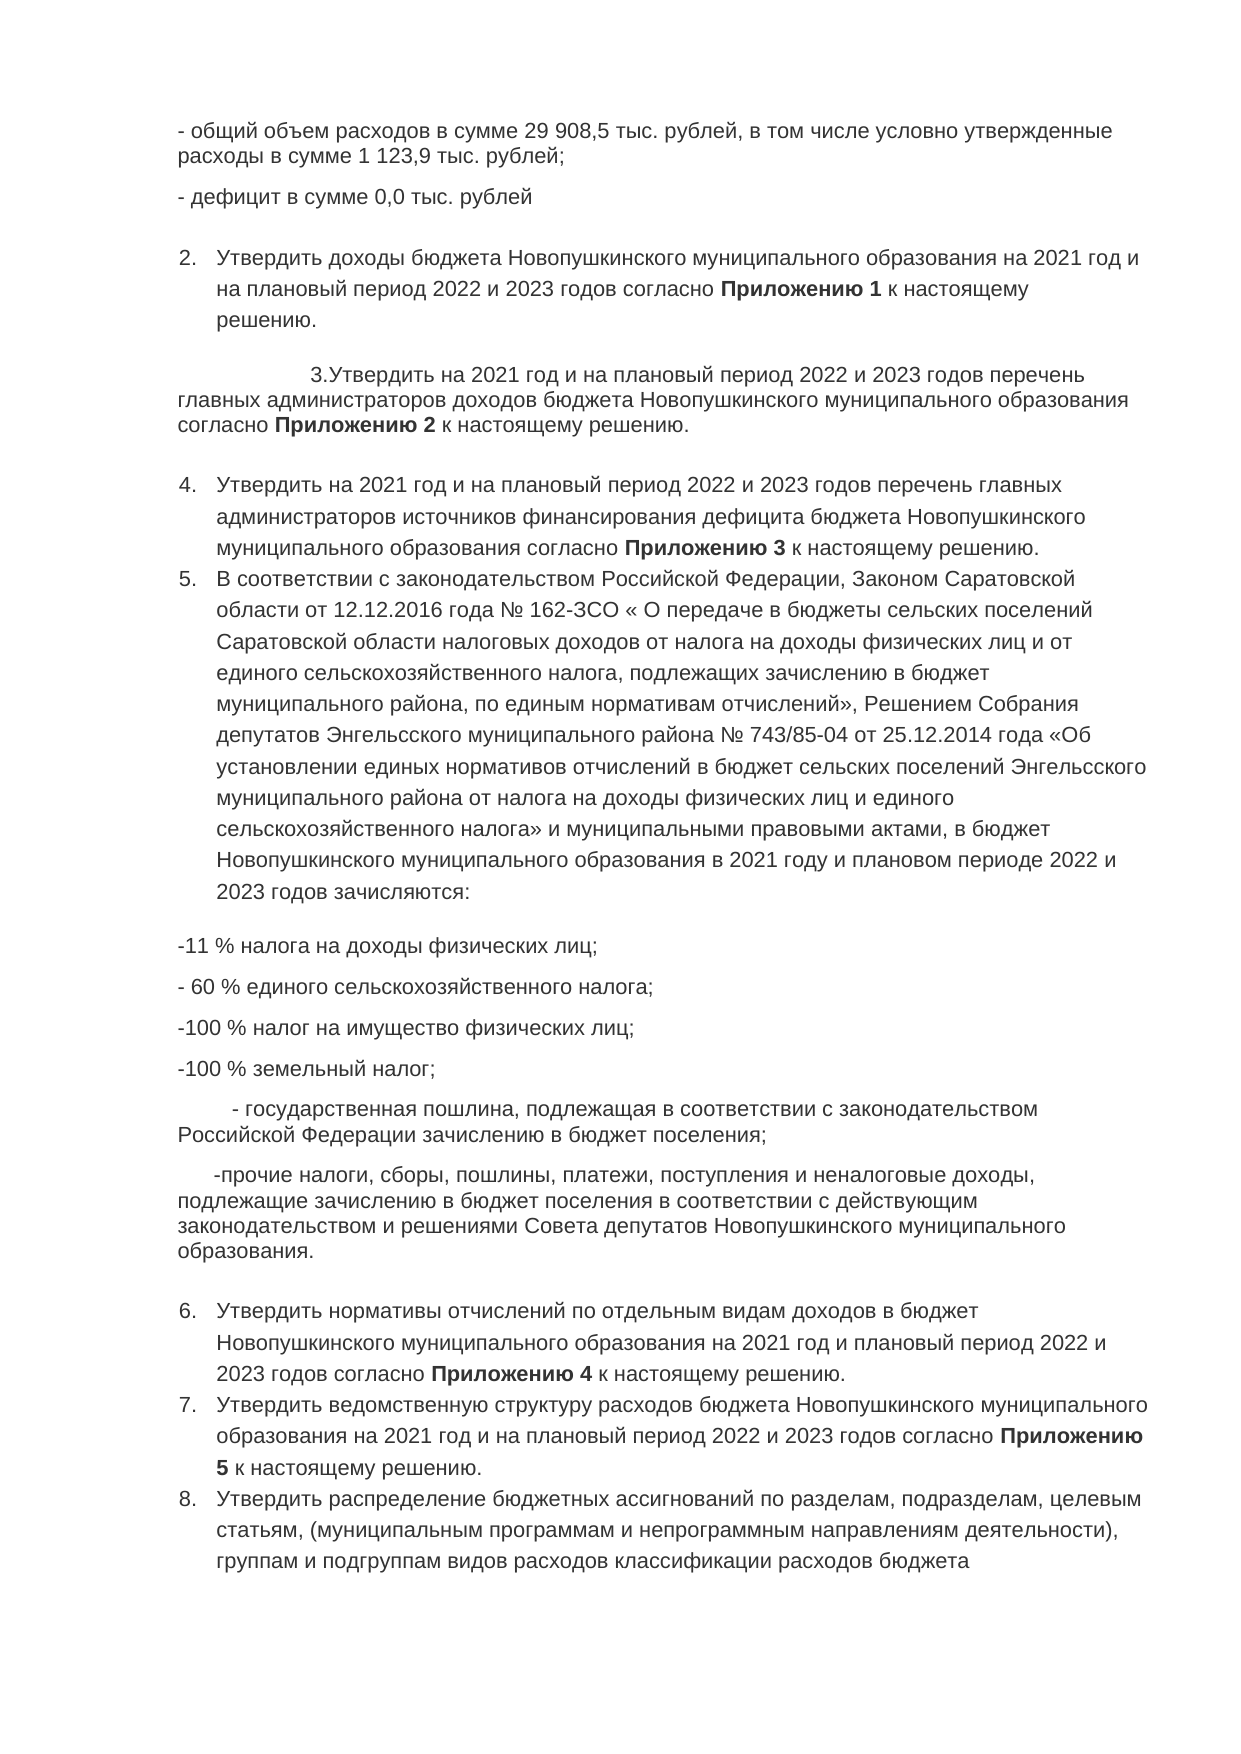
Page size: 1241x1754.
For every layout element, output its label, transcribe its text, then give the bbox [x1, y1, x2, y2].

list Утвердить на 2021 год и на плановый период 2022 и 2023 годов перечень главных администраторов источников финансирования дефицита бюджета Новопушкинского муниципального образования согласно Приложению 3 к настоящему решению. [179, 466, 1152, 560]
text - дефицит в сумме 0,0 тыс. рублей [177, 184, 1152, 209]
text -прочие налоги, сборы, пошлины, платежи, поступления и неналоговые доходы, подлежащие зачислению в бюджет поселения в соответствии с действующим законодательством и решениями Совета депутатов Новопушкинского муниципального образования. [177, 1162, 1152, 1263]
list В соответствии с законодательством Российской Федерации, Законом Саратовской области от 12.12.2016 года № 162-ЗСО « О передаче в бюджеты сельских поселений Саратовской области налоговых доходов от налога на доходы физических лиц и от единого сельскохозяйственного налога, подлежащих зачислению в бюджет муниципального района, по единым нормативам отчислений», Решением Собрания депутатов Энгельсского муниципального района № 743/85-04 от 25.12.2014 года «Об установлении единых нормативов отчислений в бюджет сельских поселений Энгельсского муниципального района от налога на доходы физических лиц и единого сельскохозяйственного налога» и муниципальными правовыми актами, в бюджет Новопушкинского муниципального образования в 2021 году и плановом периоде 2022 и 2023 годов зачисляются: [179, 560, 1152, 904]
text -100 % налог на имущество физических лиц; [177, 1014, 1152, 1040]
text -11 % налога на доходы физических лиц; [177, 933, 1152, 958]
list Утвердить нормативы отчислений по отдельным видам доходов в бюджет Новопушкинского муниципального образования на 2021 год и плановый период 2022 и 2023 годов согласно Приложению 4 к настоящему решению. [179, 1292, 1152, 1386]
text - общий объем расходов в сумме 29 908,5 тыс. рублей, в том числе условно утвержденные расходы в сумме 1 123,9 тыс. рублей; [177, 118, 1152, 168]
list Утвердить доходы бюджета Новопушкинского муниципального образования на 2021 год и на плановый период 2022 и 2023 годов согласно Приложению 1 к настоящему решению. [179, 238, 1152, 332]
text - 60 % единого сельскохозяйственного налога; [177, 974, 1152, 999]
text -100 % земельный налог; [177, 1055, 1152, 1081]
text 3.Утвердить на 2021 год и на плановый период 2022 и 2023 годов перечень главных администраторов доходов бюджета Новопушкинского муниципального образования согласно Приложению 2 к настоящему решению. [177, 361, 1152, 437]
list Утвердить ведомственную структуру расходов бюджета Новопушкинского муниципального образования на 2021 год и на плановый период 2022 и 2023 годов согласно Приложению 5 к настоящему решению. [179, 1386, 1152, 1480]
text - государственная пошлина, подлежащая в соответствии с законодательством Российской Федерации зачислению в бюджет поселения; [177, 1096, 1152, 1147]
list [179, 1480, 1152, 1573]
